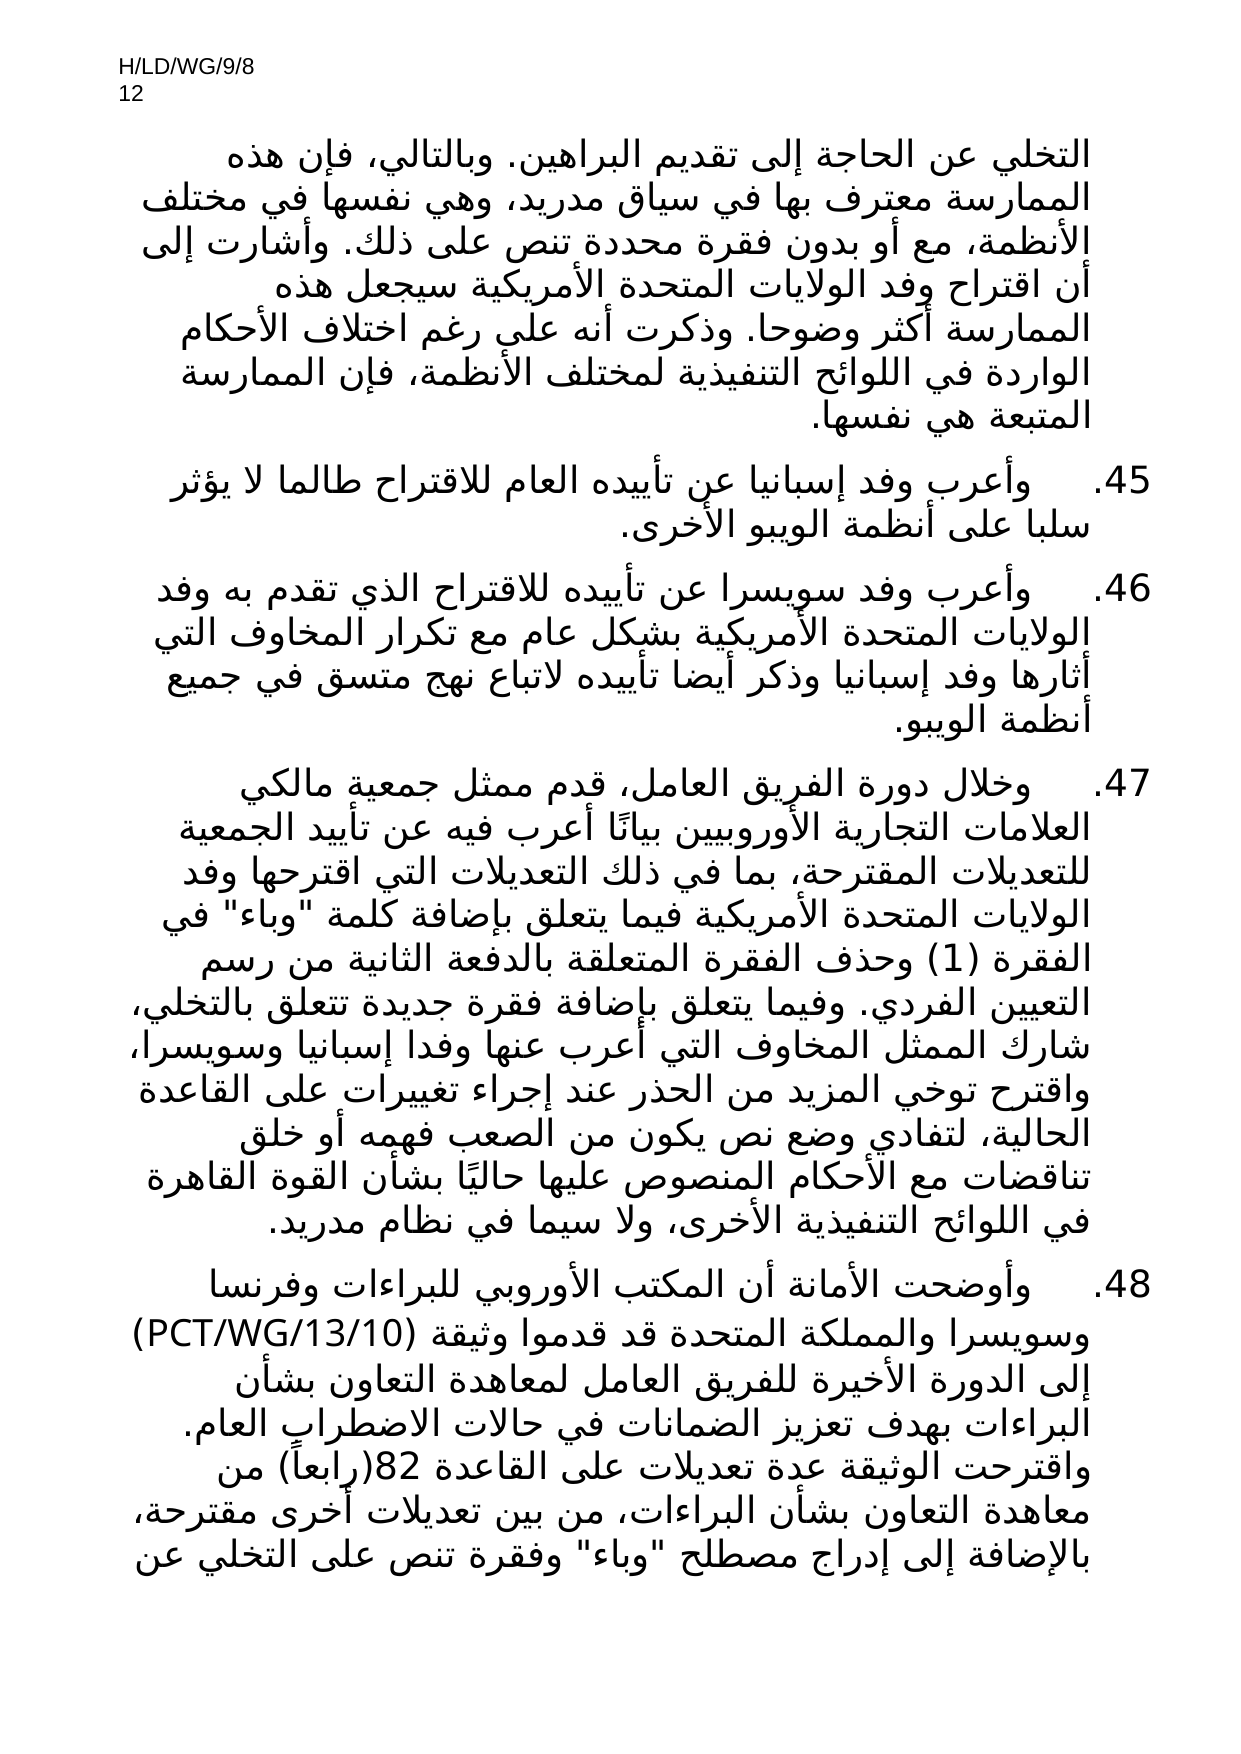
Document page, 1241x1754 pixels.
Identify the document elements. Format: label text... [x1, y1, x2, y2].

text وخلال دورة الفريق العامل، قدم ممثل جمعية مالكي العلامات التجارية الأوروبيين بيانًا أعرب فيه عن تأييد الجمعية للتعديلات المقترحة، بما في ذلك التعديلات التي اقترحها وفد الولايات المتحدة الأمريكية فيما يتعلق بإضافة كلمة "وباء" في الفقرة (1) وحذف الفقرة المتعلقة بالدفعة الثانية من رسم التعيين الفردي. وفيما يتعلق بإضافة فقرة جديدة تتعلق بالتخلي، شارك الممثل المخاوف التي أعرب عنها وفدا إسبانيا وسويسرا، واقترح توخي المزيد من الحذر عند إجراء تغييرات على القاعدة الحالية، لتفادي وضع نص يكون من الصعب فهمه أو خلق تناقضات مع الأحكام المنصوص عليها حاليًا بشأن القوة القاهرة في اللوائح التنفيذية الأخرى، ولا سيما في نظام مدريد. [118, 762, 1092, 1242]
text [118, 1263, 1092, 1576]
text وأعرب وفد سويسرا عن تأييده للاقتراح الذي تقدم به وفد الولايات المتحدة الأمريكية بشكل عام مع تكرار المخاوف التي أثارها وفد إسبانيا وذكر أيضا تأييده لاتباع نهج متسق في جميع أنظمة الويبو. [118, 567, 1092, 741]
text وأعرب وفد إسبانيا عن تأييده العام للاقتراح طالما لا يؤثر سلبا على أنظمة الويبو الأخرى. [118, 458, 1092, 546]
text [118, 132, 1092, 438]
